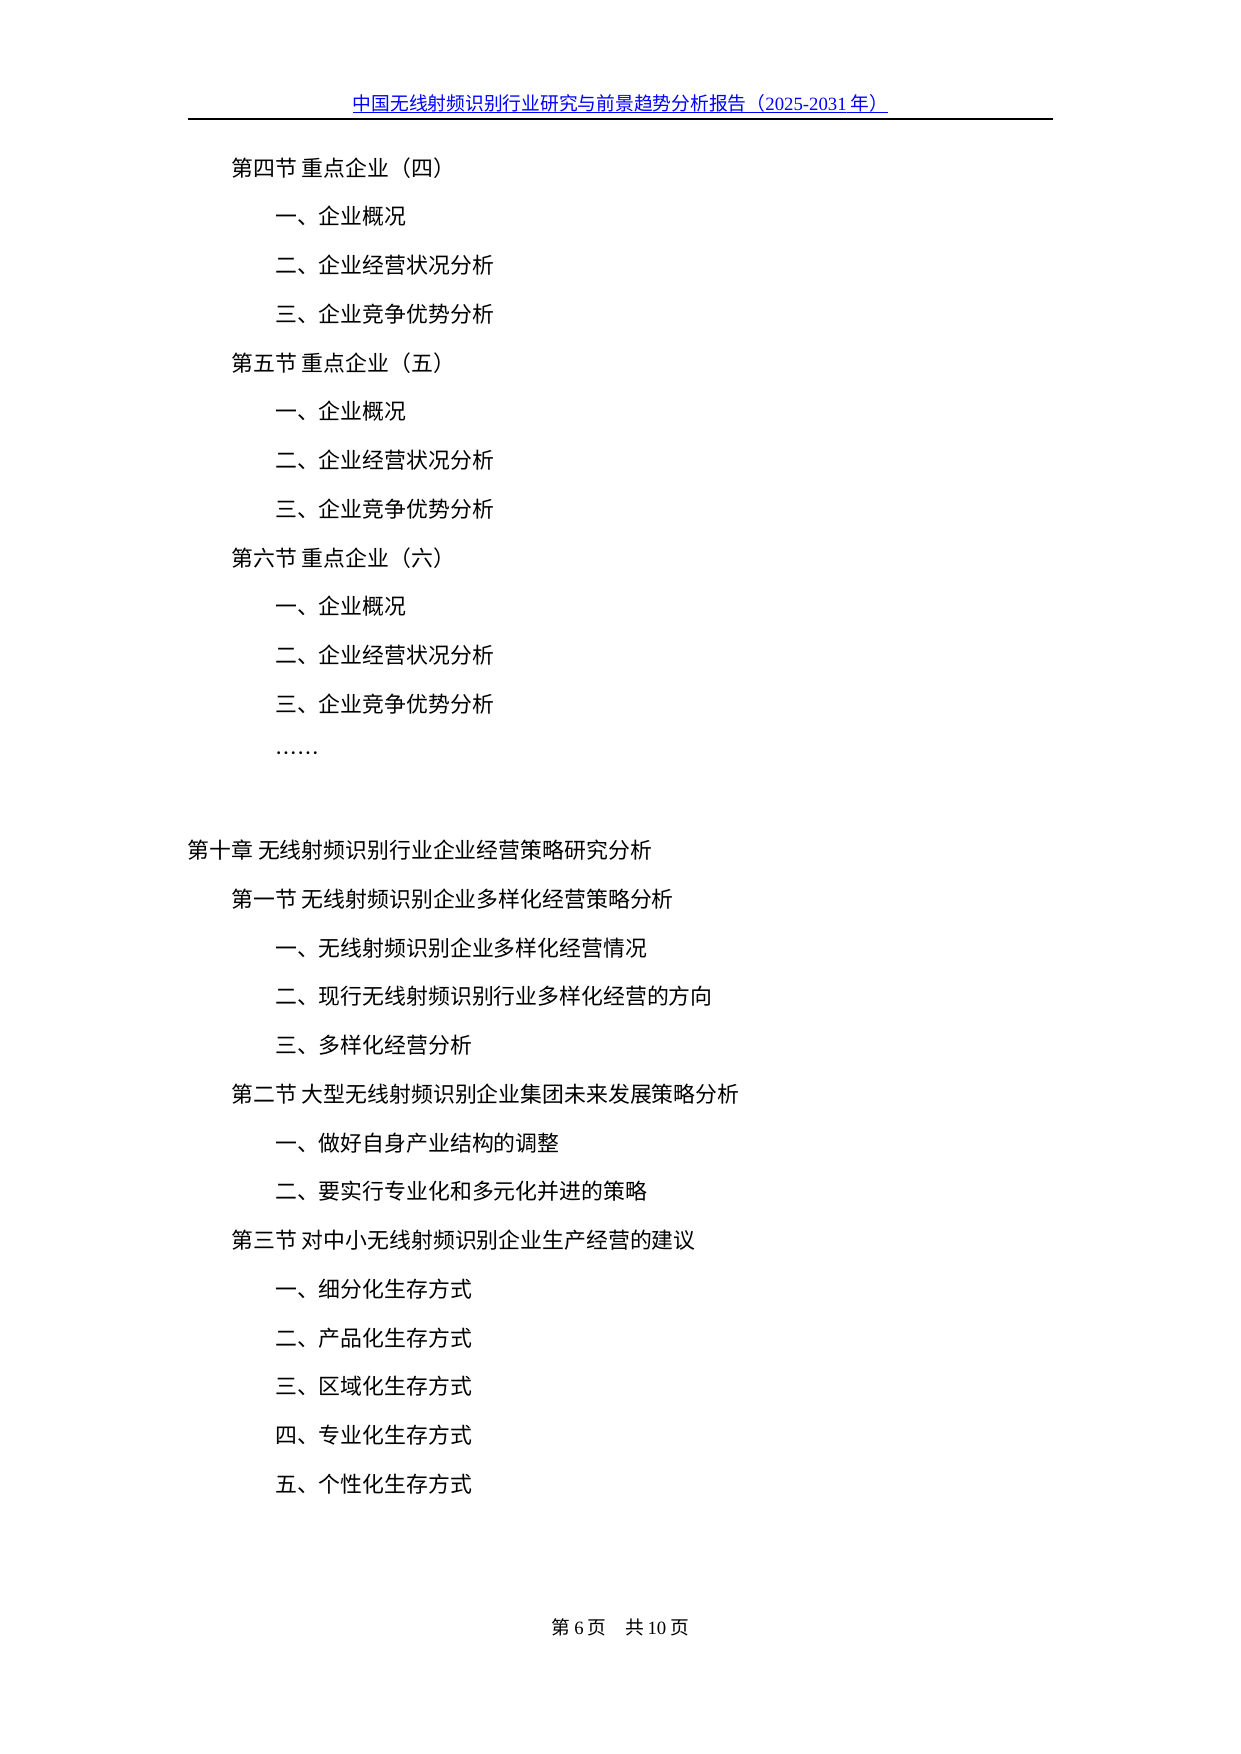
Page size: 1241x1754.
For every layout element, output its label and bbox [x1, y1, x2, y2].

text [187, 150, 1053, 1499]
